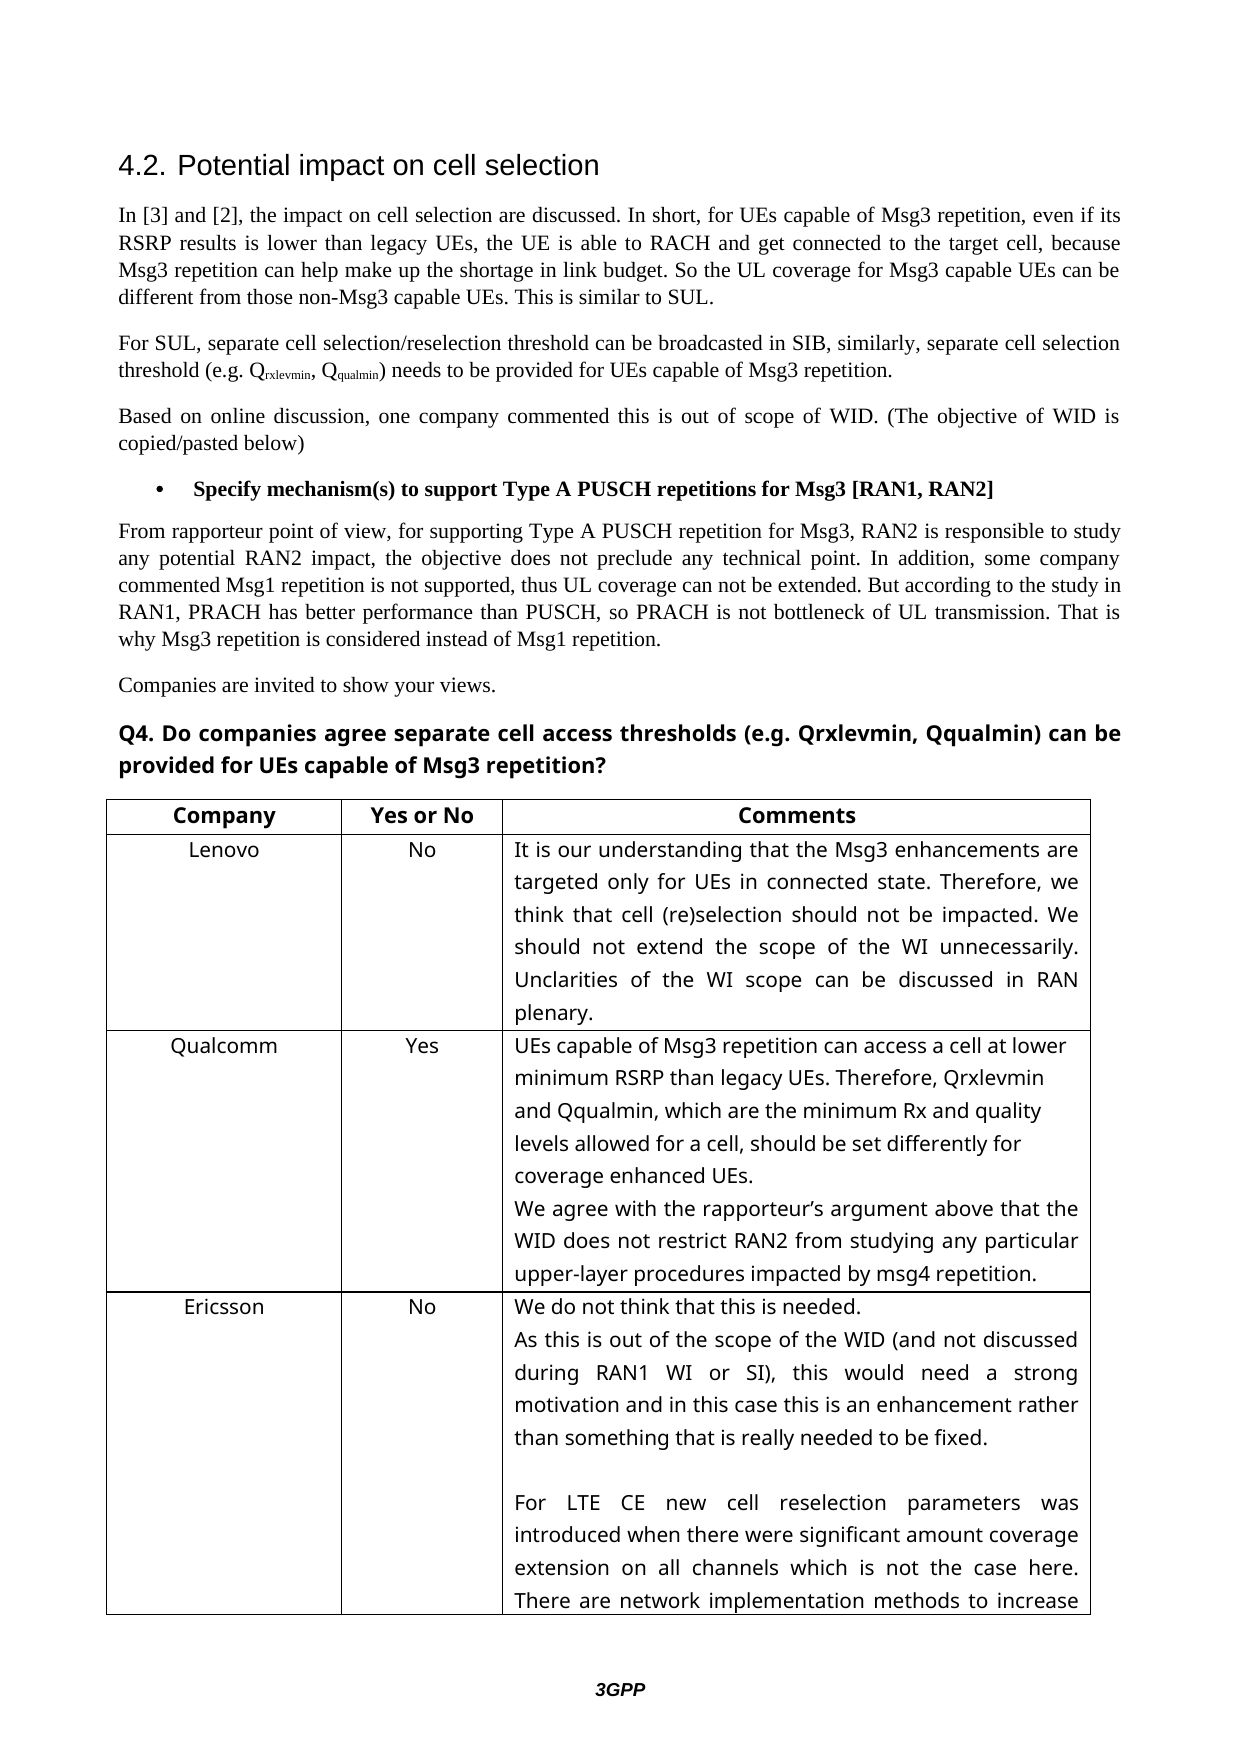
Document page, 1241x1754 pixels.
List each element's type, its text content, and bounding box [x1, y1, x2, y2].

subtitle Potential impact on cell selection [118, 147, 1122, 181]
list Specify mechanism(s) to support Type A PUSCH repetitions for Msg3 [RAN1, RAN2] [156, 476, 1122, 501]
table_cell No [342, 835, 502, 1030]
table_header Company [107, 800, 341, 834]
table_cell Ericsson [107, 1293, 341, 1614]
text Q4. Do companies agree separate cell access thresholds (e.g. Qrxlevmin, Qqualmin) can be provided for UEs capable of Msg3 repetition? [118, 718, 1122, 780]
table_cell Yes [342, 1031, 502, 1291]
text For SUL, separate cell selection/reselection threshold can be broadcasted in SIB, similarly, separate cell selection threshold (e.g. Qrxlevmin, Qqualmin) needs to be provided for UEs capable of Msg3 repetition. [118, 330, 1122, 382]
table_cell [503, 1293, 1090, 1614]
table_cell Qualcomm [107, 1031, 341, 1291]
text In [3] and [2], the impact on cell selection are discussed. In short, for UEs capable of Msg3 repetition, even if its RSRP results is lower than legacy UEs, the UE is able to RACH and get connected to the target cell, because Msg3 repetition can help make up the shortage in link budget. So the UL coverage for Msg3 capable UEs can be different from those non-Msg3 capable UEs. This is similar to SUL. [118, 202, 1122, 309]
text Based on online discussion, one company commented this is out of scope of WID. (The objective of WID is copied/pasted below) [118, 403, 1122, 455]
table_header Comments [503, 800, 1090, 834]
table_header Yes or No [342, 800, 502, 834]
text Companies are invited to show your views. [118, 672, 1122, 697]
text From rapporteur point of view, for supporting Type A PUSCH repetition for Msg3, RAN2 is responsible to study any potential RAN2 impact, the objective does not preclude any technical point. In addition, some company commented Msg1 repetition is not supported, thus UL coverage can not be extended. But according to the study in RAN1, PRACH has better performance than PUSCH, so PRACH is not bottleneck of UL transmission. That is why Msg3 repetition is considered instead of Msg1 repetition. [118, 518, 1122, 652]
table_cell UEs capable of Msg3 repetition can access a cell at lower minimum RSRP than legacy UEs. Therefore, Qrxlevmin and Qqualmin, which are the minimum Rx and quality levels allowed for a cell, should be set differently for coverage enhanced UEs. We agree with the rapporteur’s argument above that the WID does not restrict RAN2 from studying any particular upper-layer procedures impacted by msg4 repetition. [503, 1031, 1090, 1291]
table_cell It is our understanding that the Msg3 enhancements are targeted only for UEs in connected state. Therefore, we think that cell (re)selection should not be impacted. We should not extend the scope of the WI unnecessarily. Unclarities of the WI scope can be discussed in RAN plenary. [503, 835, 1090, 1030]
table_cell Lenovo [107, 835, 341, 1030]
table_cell No [342, 1293, 502, 1614]
